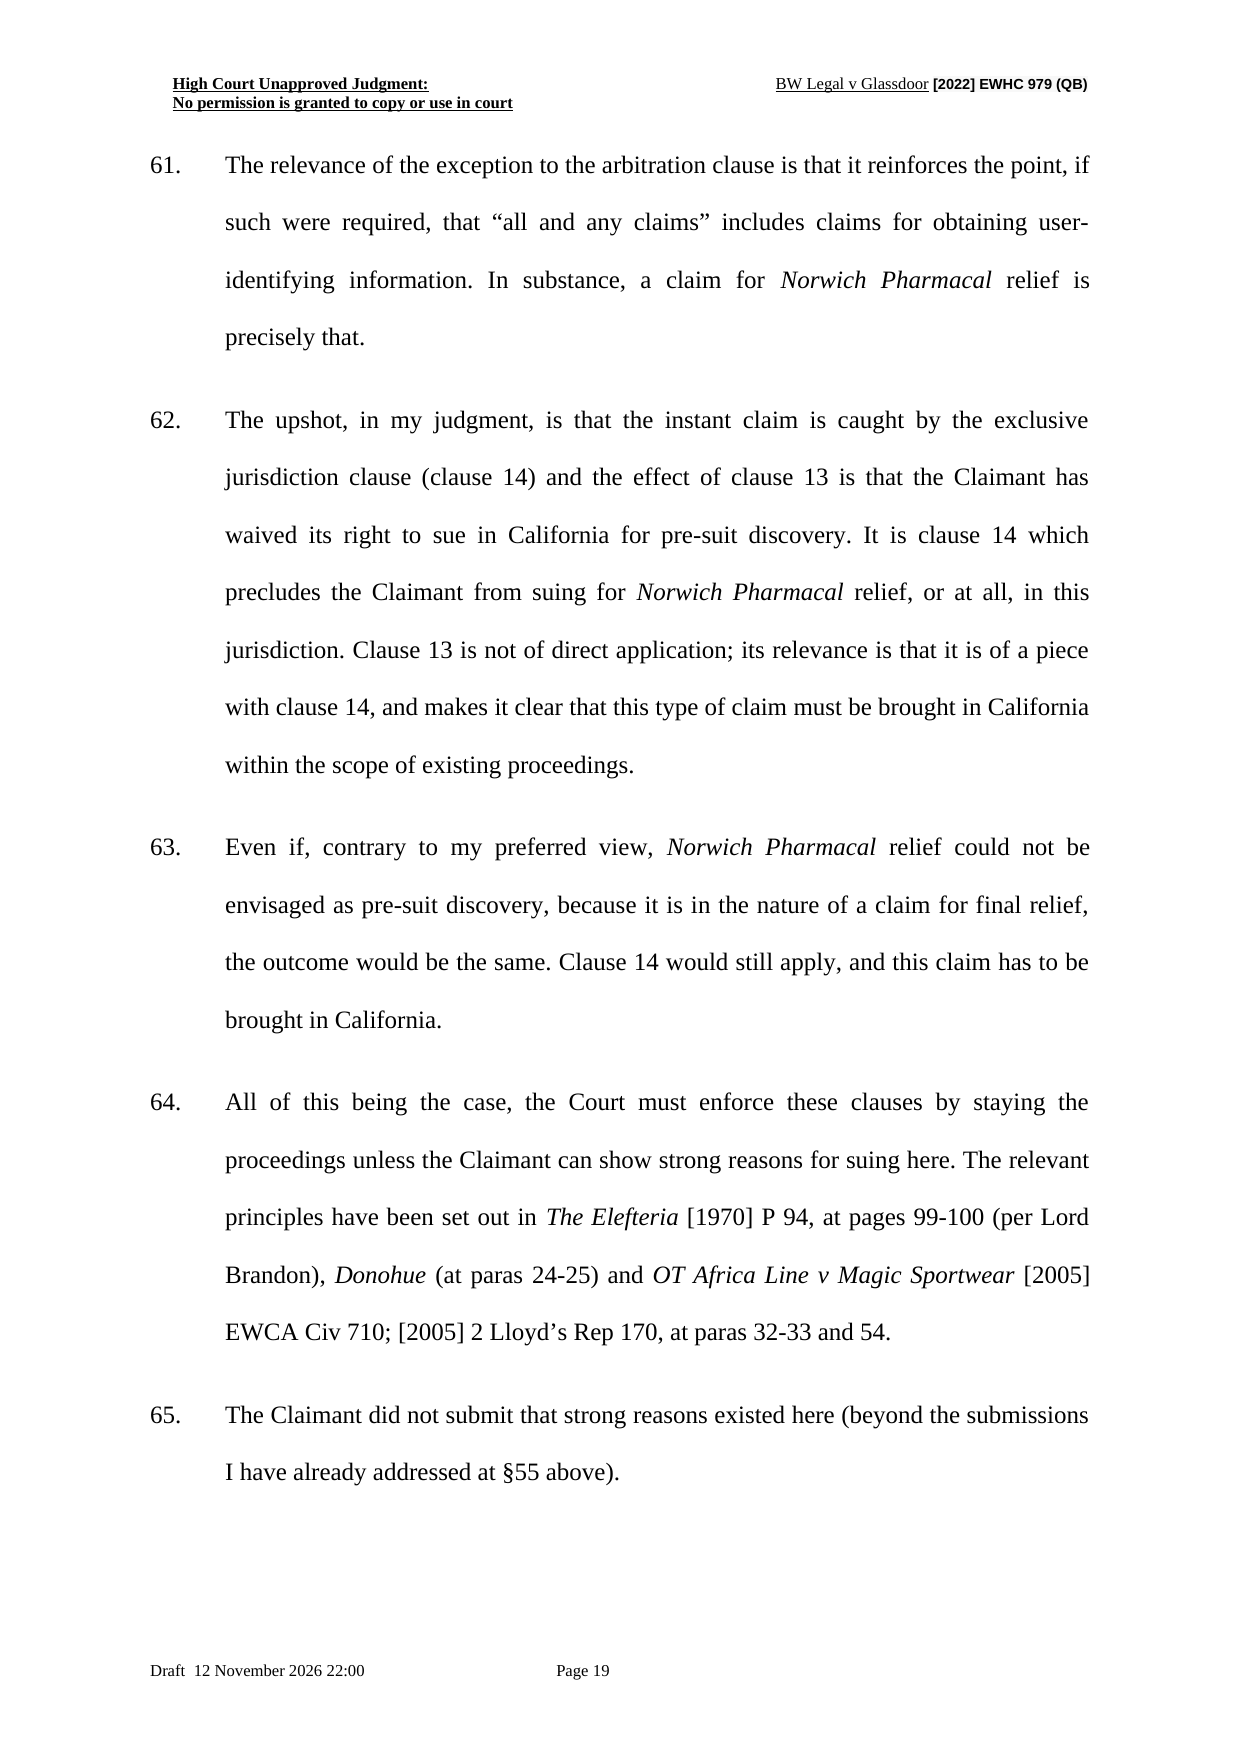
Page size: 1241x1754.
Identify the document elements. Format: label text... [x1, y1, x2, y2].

text The upshot, in my judgment, is that the instant claim is caught by the exclusive jurisdiction clause (clause 14) and the effect of clause 13 is that the Claimant has waived its right to sue in California for pre-suit discovery. It is clause 14 which precludes the Claimant from suing for Norwich Pharmacal relief, or at all, in this jurisdiction. Clause 13 is not of direct application; its relevance is that it is of a piece with clause 14, and makes it clear that this type of claim must be brought in California within the scope of existing proceedings. [150, 405, 1090, 779]
text All of this being the case, the Court must enforce these clauses by staying the proceedings unless the Claimant can show strong reasons for suing here. The relevant principles have been set out in The Elefteria [1970] P 94, at pages 99-100 (per Lord Brandon), Donohue (at paras 24-25) and OT Africa Line v Magic Sportwear [2005] EWCA Civ 710; [2005] 2 Lloyd’s Rep 170, at paras 32-33 and 54. [150, 1087, 1090, 1346]
text Even if, contrary to my preferred view, Norwich Pharmacal relief could not be envisaged as pre-suit discovery, because it is in the nature of a claim for final relief, the outcome would be the same. Clause 14 would still apply, and this claim has to be brought in California. [150, 832, 1090, 1034]
text The Claimant did not submit that strong reasons existed here (beyond the submissions I have already addressed at §55 above). [150, 1400, 1090, 1486]
text The relevance of the exception to the arbitration clause is that it reinforces the point, if such were required, that “all and any claims” includes claims for obtaining user-identifying information. In substance, a claim for Norwich Pharmacal relief is precisely that. [150, 150, 1090, 351]
